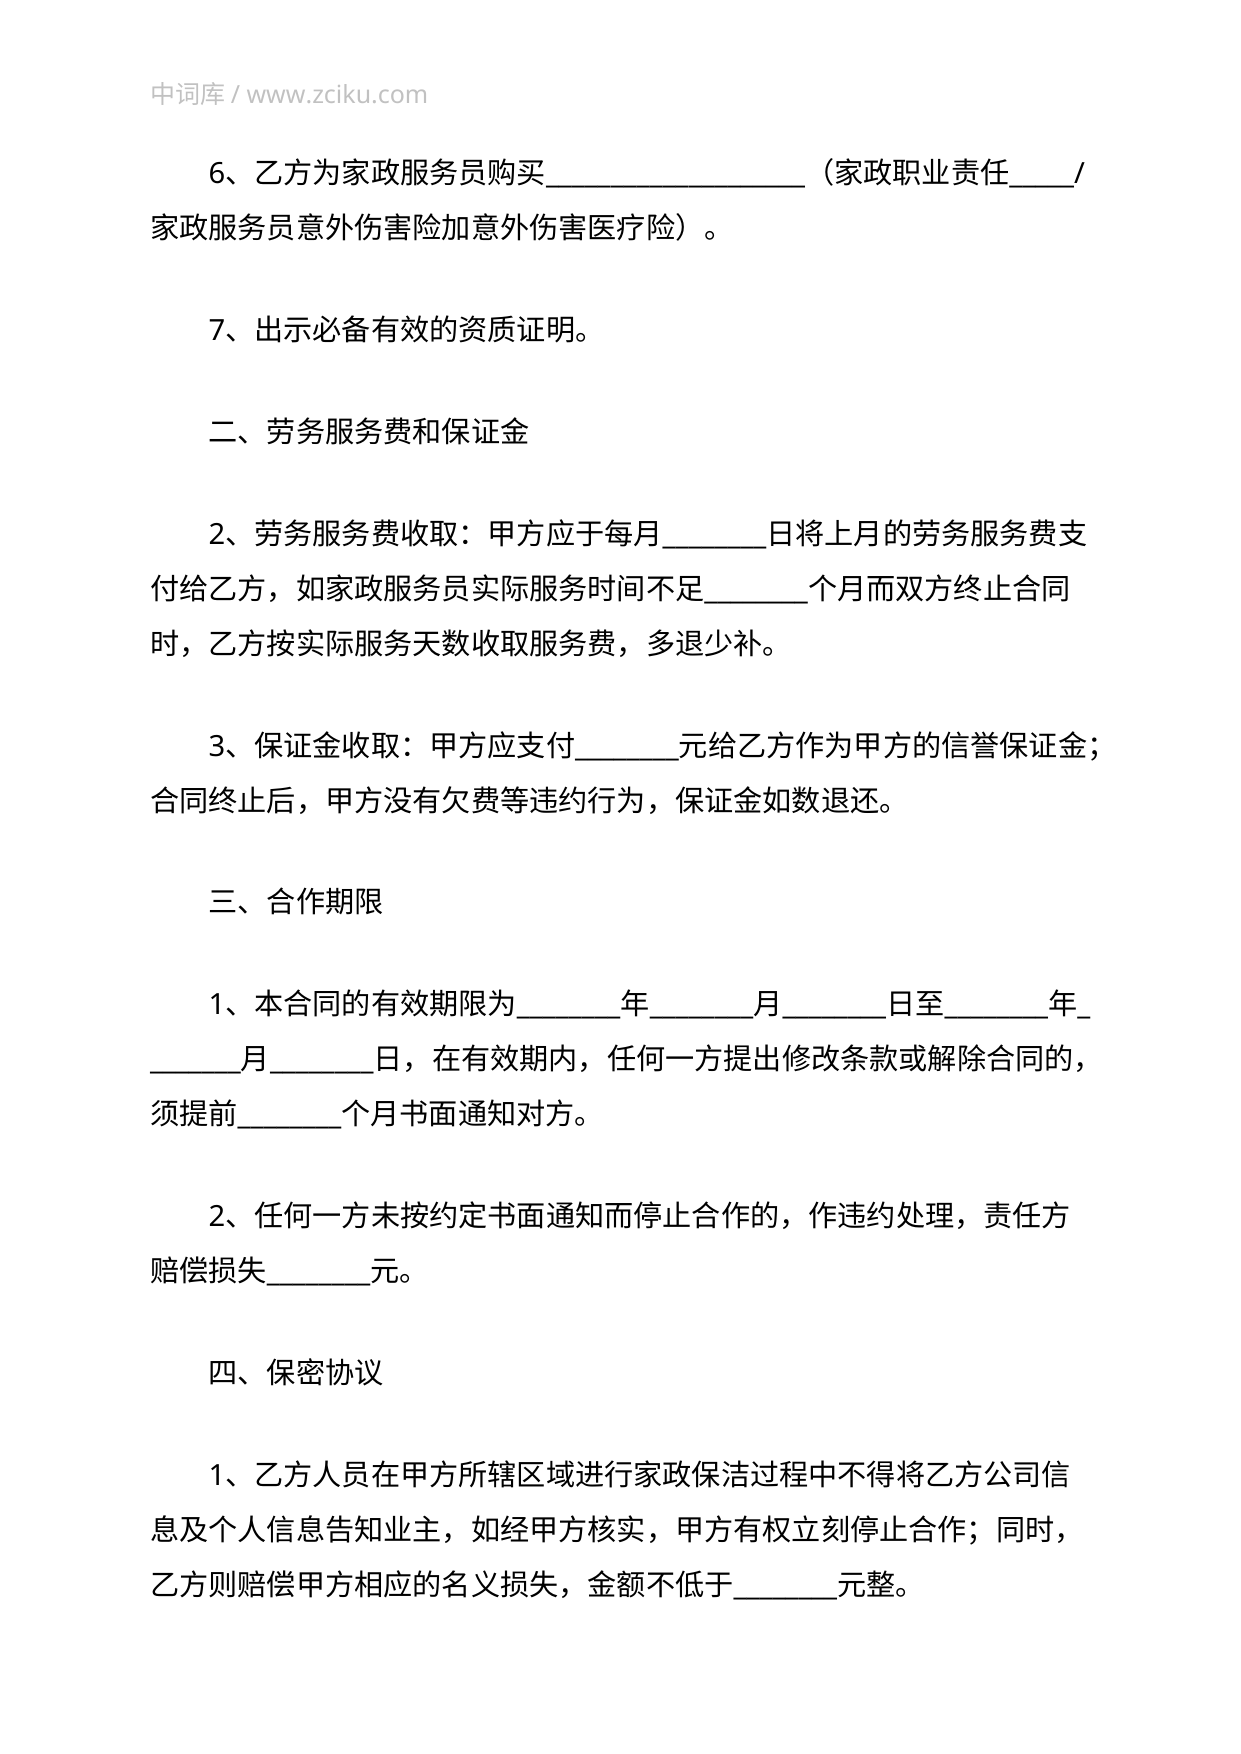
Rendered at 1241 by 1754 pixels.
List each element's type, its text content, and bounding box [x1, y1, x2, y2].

text 三、合作期限 [150, 879, 1090, 921]
text 2、劳务服务费收取：甲方应于每月________日将上月的劳务服务费支付给乙方，如家政服务员实际服务时间不足________个月而双方终止合同时，乙方按实际服务天数收取服务费，多退少补。 [150, 511, 1090, 663]
text 3、保证金收取：甲方应支付________元给乙方作为甲方的信誉保证金；合同终止后，甲方没有欠费等违约行为，保证金如数退还。 [150, 722, 1090, 819]
text 四、保密协议 [150, 1350, 1090, 1392]
text 二、劳务服务费和保证金 [150, 409, 1090, 451]
text 1、本合同的有效期限为________年________月________日至________年________月________日，在有效期内，任何一方提出修改条款或解除合同的，须提前________个月书面通知对方。 [150, 981, 1090, 1133]
text 7、出示必备有效的资质证明。 [150, 307, 1090, 349]
text 2、任何一方未按约定书面通知而停止合作的，作违约处理，责任方赔偿损失________元。 [150, 1193, 1090, 1290]
text 1、乙方人员在甲方所辖区域进行家政保洁过程中不得将乙方公司信息及个人信息告知业主，如经甲方核实，甲方有权立刻停止合作；同时，乙方则赔偿甲方相应的名义损失，金额不低于________元整。 [150, 1452, 1090, 1604]
text 6、乙方为家政服务员购买____________________（家政职业责任_____/家政服务员意外伤害险加意外伤害医疗险）。 [150, 150, 1090, 247]
